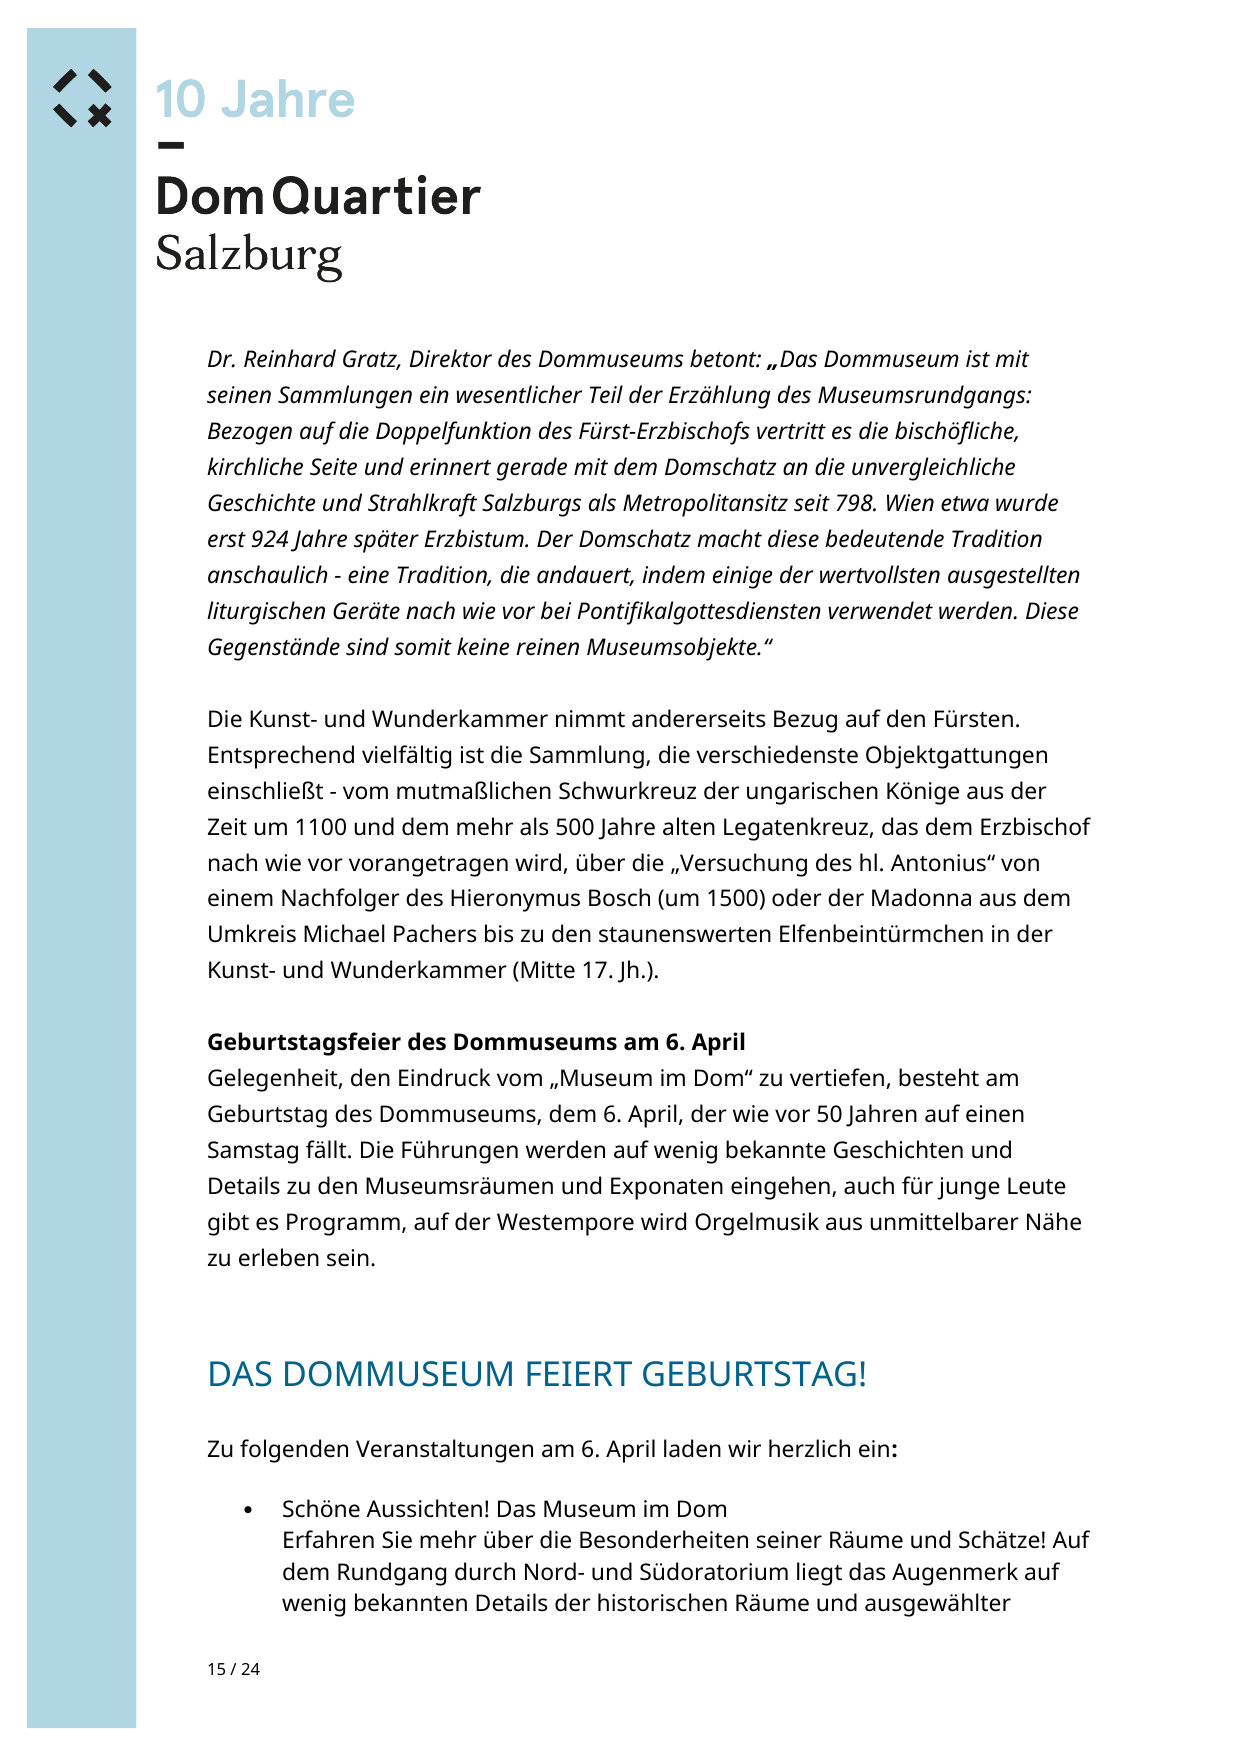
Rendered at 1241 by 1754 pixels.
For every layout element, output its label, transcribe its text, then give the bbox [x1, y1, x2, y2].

text Zu folgenden Veranstaltungen am 6. April laden wir herzlich ein: [207, 1433, 1092, 1464]
text Die Kunst- und Wunderkammer nimmt andererseits Bezug auf den Fürsten. Entsprechend vielfältig ist die Sammlung, die verschiedenste Objektgattungen einschließt - vom mutmaßlichen Schwurkreuz der ungarischen Könige aus der Zeit um 1100 und dem mehr als 500 Jahre alten Legatenkreuz, das dem Erzbischof nach wie vor vorangetragen wird, über die „Versuchung des hl. Antonius“ von einem Nachfolger des Hieronymus Bosch (um 1500) oder der Madonna aus dem Umkreis Michael Pachers bis zu den staunenswerten Elfenbeintürmchen in der Kunst- und Wunderkammer (Mitte 17. Jh.). [207, 703, 1092, 986]
text Dr. Reinhard Gratz, Direktor des Dommuseums betont: „Das Dommuseum ist mit seinen Sammlungen ein wesentlicher Teil der Erzählung des Museumsrundgangs: Bezogen auf die Doppelfunktion des Fürst-Erzbischofs vertritt es die bischöfliche, kirchliche Seite und erinnert gerade mit dem Domschatz an die unvergleichliche Geschichte und Strahlkraft Salzburgs als Metropolitansitz seit 798. Wien etwa wurde erst 924 Jahre später Erzbistum. Der Domschatz macht diese bedeutende Tradition anschaulich - eine Tradition, die andauert, indem einige der wertvollsten ausgestellten liturgischen Geräte nach wie vor bei Pontifikalgottesdiensten verwendet werden. Diese Gegenstände sind somit keine reinen Museumsobjekte.“ [207, 343, 1092, 662]
text Gelegenheit, den Eindruck vom „Museum im Dom“ zu vertiefen, besteht am Geburtstag des Dommuseums, dem 6. April, der wie vor 50 Jahren auf einen Samstag fällt. Die Führungen werden auf wenig bekannte Geschichten und Details zu den Museumsräumen und Exponaten eingehen, auch für junge Leute gibt es Programm, auf der Westempore wird Orgelmusik aus unmittelbarer Nähe zu erleben sein. [207, 1062, 1092, 1273]
picture [14, 44, 517, 300]
text Das Dommuseum feiert Geburtstag! [207, 1349, 1092, 1396]
text Geburtstagsfeier des Dommuseums am 6. April [207, 1026, 1092, 1057]
